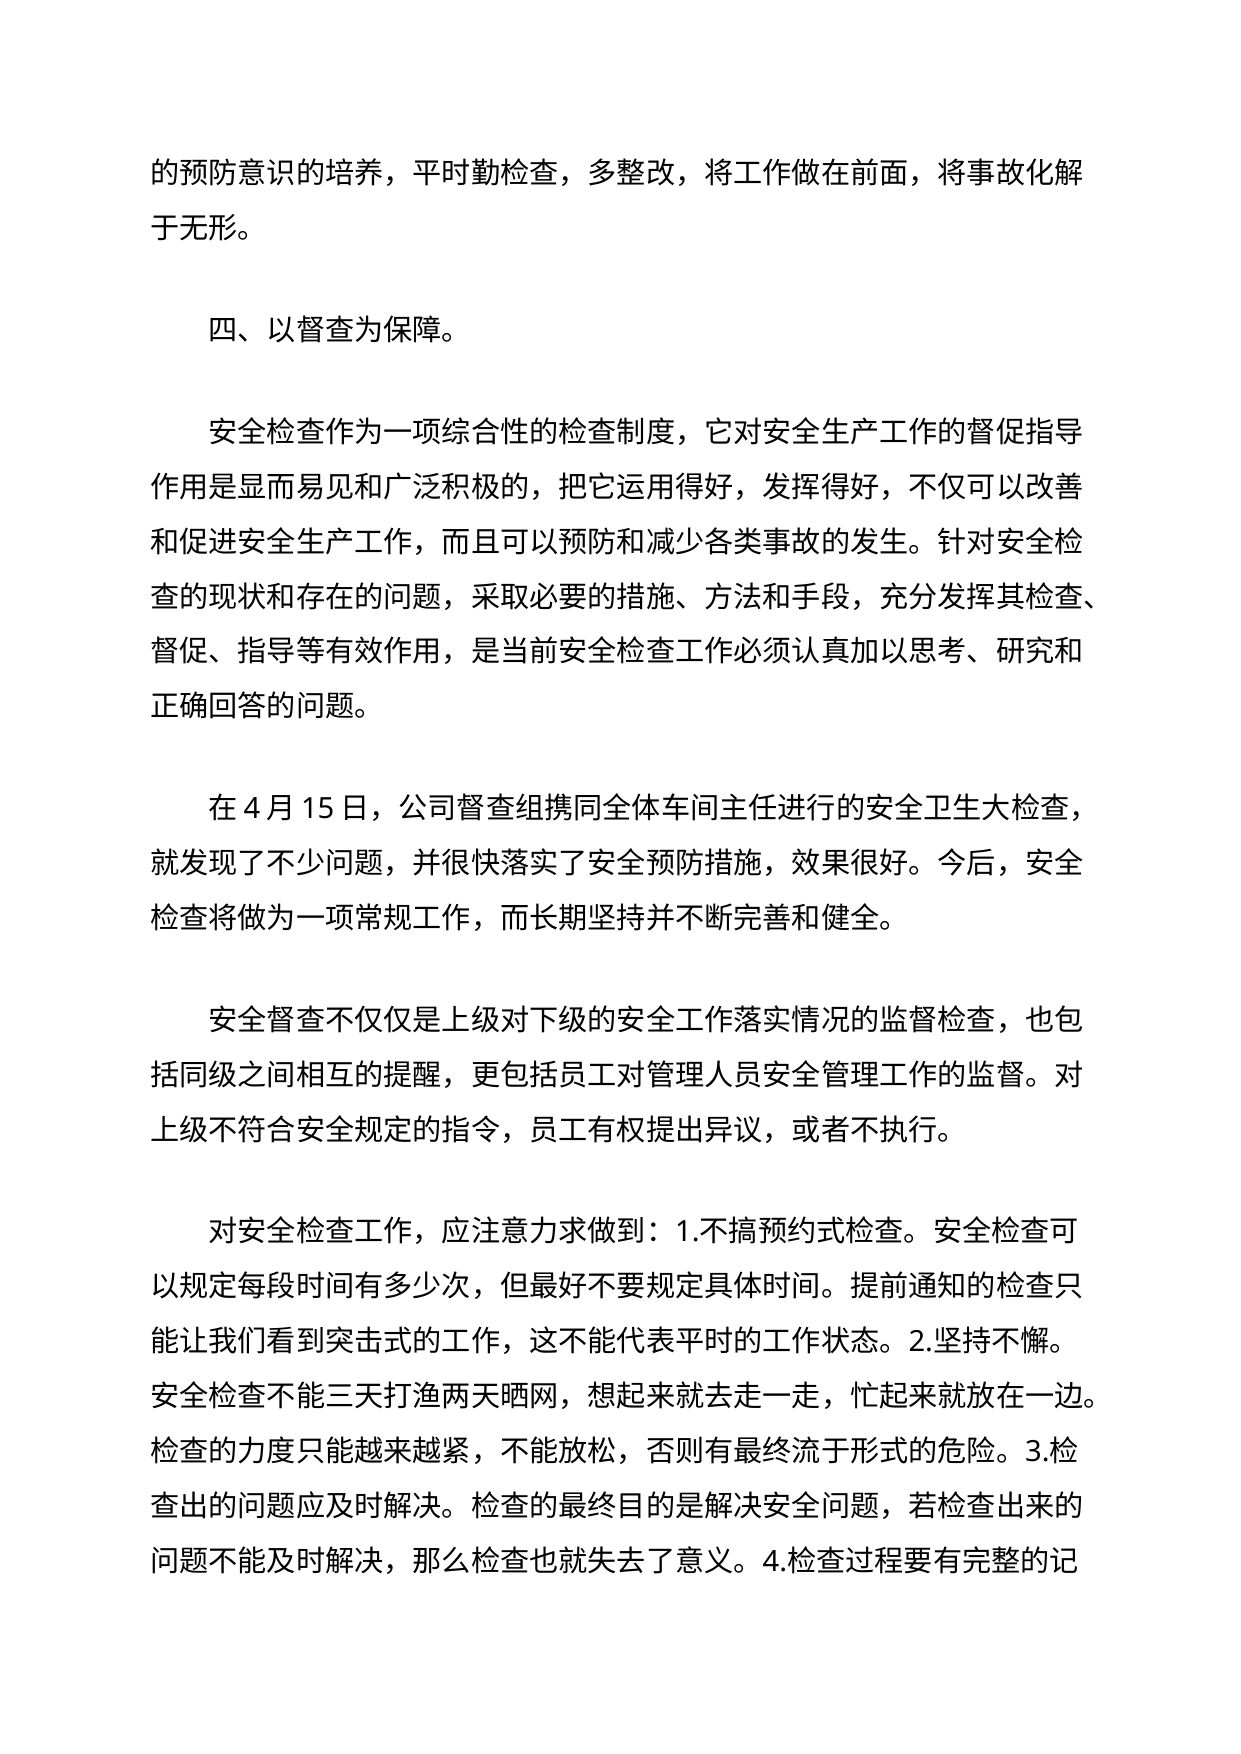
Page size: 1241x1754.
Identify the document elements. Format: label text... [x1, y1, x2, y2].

text 在4月15日，公司督查组携同全体车间主任进行的安全卫生大检查，就发现了不少问题，并很快落实了安全预防措施，效果很好。今后，安全检查将做为一项常规工作，而长期坚持并不断完善和健全。 [150, 785, 1090, 937]
text 四、以督查为保障。 [150, 307, 1090, 349]
text 安全督查不仅仅是上级对下级的安全工作落实情况的监督检查，也包括同级之间相互的提醒，更包括员工对管理人员安全管理工作的监督。对上级不符合安全规定的指令，员工有权提出异议，或者不执行。 [150, 996, 1090, 1148]
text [150, 150, 1090, 247]
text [150, 1208, 1090, 1580]
text 安全检查作为一项综合性的检查制度，它对安全生产工作的督促指导作用是显而易见和广泛积极的，把它运用得好，发挥得好，不仅可以改善和促进安全生产工作，而且可以预防和减少各类事故的发生。针对安全检查的现状和存在的问题，采取必要的措施、方法和手段，充分发挥其检查、督促、指导等有效作用，是当前安全检查工作必须认真加以思考、研究和正确回答的问题。 [150, 408, 1090, 725]
